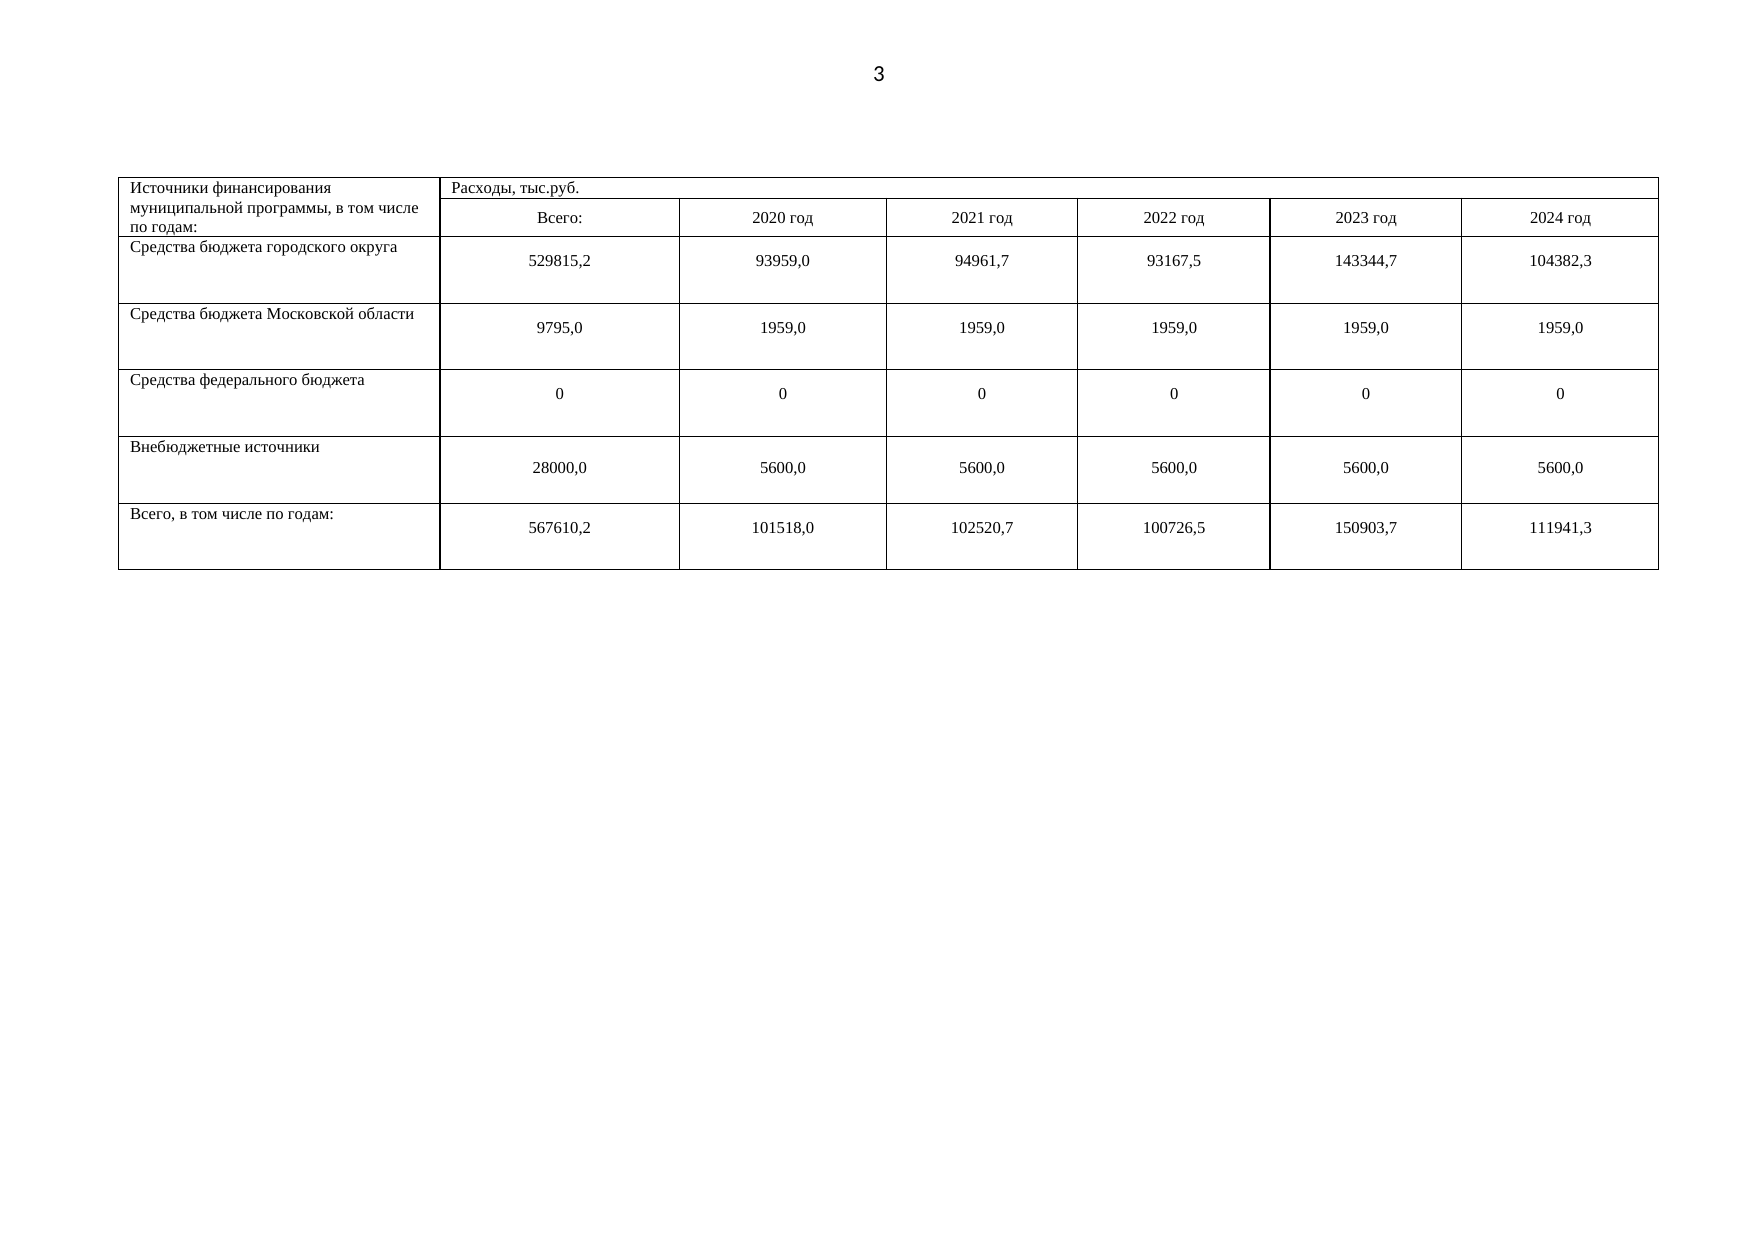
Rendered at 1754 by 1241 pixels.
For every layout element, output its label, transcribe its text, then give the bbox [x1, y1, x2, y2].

table_cell 1959,0 [1078, 304, 1269, 369]
table_cell 1959,0 [680, 304, 886, 369]
table_cell 1959,0 [887, 304, 1077, 369]
table_cell 2023 год [1271, 199, 1461, 236]
table_cell 5600,0 [1462, 437, 1658, 502]
table_cell 2020 год [680, 199, 886, 236]
table_cell 5600,0 [1078, 437, 1269, 502]
table_cell 5600,0 [680, 437, 886, 502]
table_cell 101518,0 [680, 504, 886, 569]
table_cell 150903,7 [1271, 504, 1461, 569]
table_cell 94961,7 [887, 237, 1077, 302]
table_cell 9795,0 [441, 304, 679, 369]
table_cell Средства бюджета Московской области [119, 304, 439, 369]
table_cell 2024 год [1462, 199, 1658, 236]
table_cell 100726,5 [1078, 504, 1269, 569]
table_cell 2021 год [887, 199, 1077, 236]
table_cell 5600,0 [1271, 437, 1461, 502]
table_cell 0 [887, 370, 1077, 436]
table_cell 0 [441, 370, 679, 436]
table_cell Всего: [441, 199, 679, 236]
table_cell 0 [1078, 370, 1269, 436]
table_cell 1959,0 [1271, 304, 1461, 369]
table_cell 0 [1462, 370, 1658, 436]
table_cell 93959,0 [680, 237, 886, 302]
table_cell Средства бюджета городского округа [119, 237, 439, 302]
table_cell 0 [680, 370, 886, 436]
table_cell 143344,7 [1271, 237, 1461, 302]
table_cell 567610,2 [441, 504, 679, 569]
table_cell Расходы, тыс.руб. [441, 178, 1658, 197]
table_cell Источники финансирования муниципальной программы, в том числе по годам: [119, 178, 439, 236]
table_cell Внебюджетные источники [119, 437, 439, 502]
table_cell 111941,3 [1462, 504, 1658, 569]
table_cell 93167,5 [1078, 237, 1269, 302]
table_cell 5600,0 [887, 437, 1077, 502]
table_cell 102520,7 [887, 504, 1077, 569]
table_cell 2022 год [1078, 199, 1269, 236]
table_cell 28000,0 [441, 437, 679, 502]
table_cell Средства федерального бюджета [119, 370, 439, 436]
table_cell 0 [1271, 370, 1461, 436]
table_cell 529815,2 [441, 237, 679, 302]
table_cell 1959,0 [1462, 304, 1658, 369]
table_cell Всего, в том числе по годам: [119, 504, 439, 569]
table_cell 104382,3 [1462, 237, 1658, 302]
